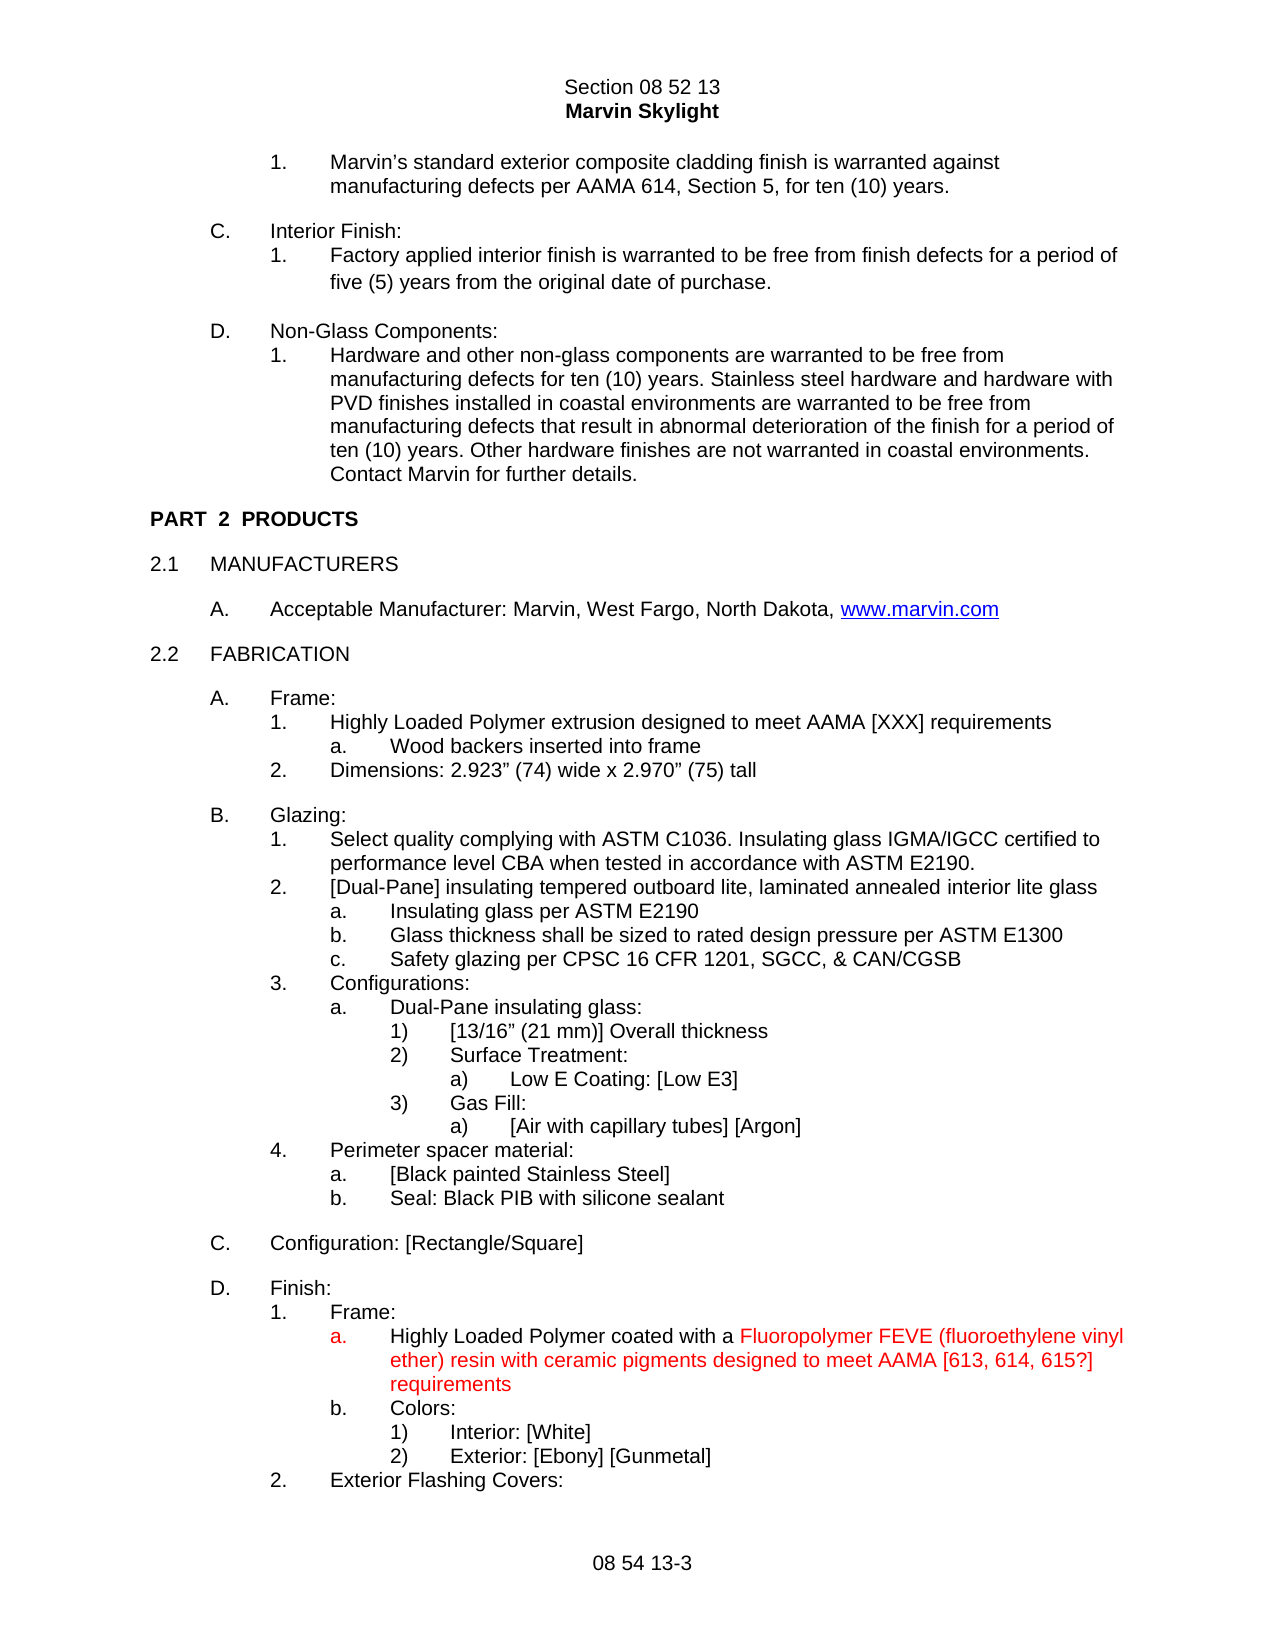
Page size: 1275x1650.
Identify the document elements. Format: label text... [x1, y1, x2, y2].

list Frame: [210, 686, 1134, 710]
list Highly Loaded Polymer extrusion designed to meet AAMA [XXX] requirements [270, 710, 1134, 734]
list Frame: [270, 1300, 1134, 1324]
list [Air with capillary tubes] [Argon] [450, 1114, 1134, 1138]
list Non-Glass Components: [210, 318, 1134, 342]
list Highly Loaded Polymer coated with a Fluoropolymer FEVE (fluoroethylene vinyl ether) resin with ceramic pigments designed to meet AAMA [613, 614, 615?] requirements [330, 1324, 1134, 1396]
list Interior Finish: [210, 219, 1134, 243]
list Dimensions: 2.923” (74) wide x 2.970” (75) tall [270, 758, 1134, 782]
list Exterior: [Ebony] [Gunmetal] [390, 1443, 1134, 1467]
list Safety glazing per CPSC 16 CFR 1201, SGCC, & CAN/CGSB [330, 947, 1134, 971]
list Finish: [210, 1276, 1134, 1300]
list Interior: [White] [390, 1419, 1134, 1443]
list Low E Coating: [Low E3] [450, 1066, 1134, 1090]
list Configuration: [Rectangle/Square] [210, 1231, 1134, 1255]
list Perimeter spacer material: [270, 1138, 1134, 1162]
list [Dual-Pane] insulating tempered outboard lite, laminated annealed interior lite glass [270, 875, 1134, 899]
list Factory applied interior finish is warranted to be free from finish defects for a period of five (5) years from the original date of purchase. [270, 243, 1134, 294]
list Gas Fill: [390, 1090, 1134, 1114]
list Acceptable Manufacturer: Marvin, West Fargo, North Dakota, www.marvin.com [210, 597, 1134, 621]
list Seal: Black PIB with silicone sealant [330, 1186, 1134, 1210]
list Insulating glass per ASTM E2190 [330, 899, 1134, 923]
list Hardware and other non-glass components are warranted to be free from manufacturing defects for ten (10) years. Stainless steel hardware and hardware with PVD finishes installed in coastal environments are warranted to be free from manufacturing defects that result in abnormal deterioration of the finish for a period of ten (10) years. Other hardware finishes are not warranted in coastal environments. Contact Marvin for further details. [270, 342, 1134, 486]
list PRODUCTS [150, 507, 1134, 531]
list Glass thickness shall be sized to rated design pressure per ASTM E1300 [330, 923, 1134, 947]
list Wood backers inserted into frame [330, 734, 1134, 758]
list Select quality complying with ASTM C1036. Insulating glass IGMA/IGCC certified to performance level CBA when tested in accordance with ASTM E2190. [270, 827, 1134, 875]
list Dual-Pane insulating glass: [330, 994, 1134, 1018]
list Colors: [330, 1396, 1134, 1419]
list [13/16” (21 mm)] Overall thickness [390, 1018, 1134, 1042]
list Glazing: [210, 803, 1134, 827]
list [Black painted Stainless Steel] [330, 1162, 1134, 1186]
list MANUFACTURERS [150, 552, 1134, 576]
list Configurations: [270, 971, 1134, 994]
list FABRICATION [150, 641, 1134, 665]
list Marvin’s standard exterior composite cladding finish is warranted against manufacturing defects per AAMA 614, Section 5, for ten (10) years. [270, 150, 1134, 198]
list Surface Treatment: [390, 1042, 1134, 1066]
list Exterior Flashing Covers: [270, 1467, 1134, 1491]
